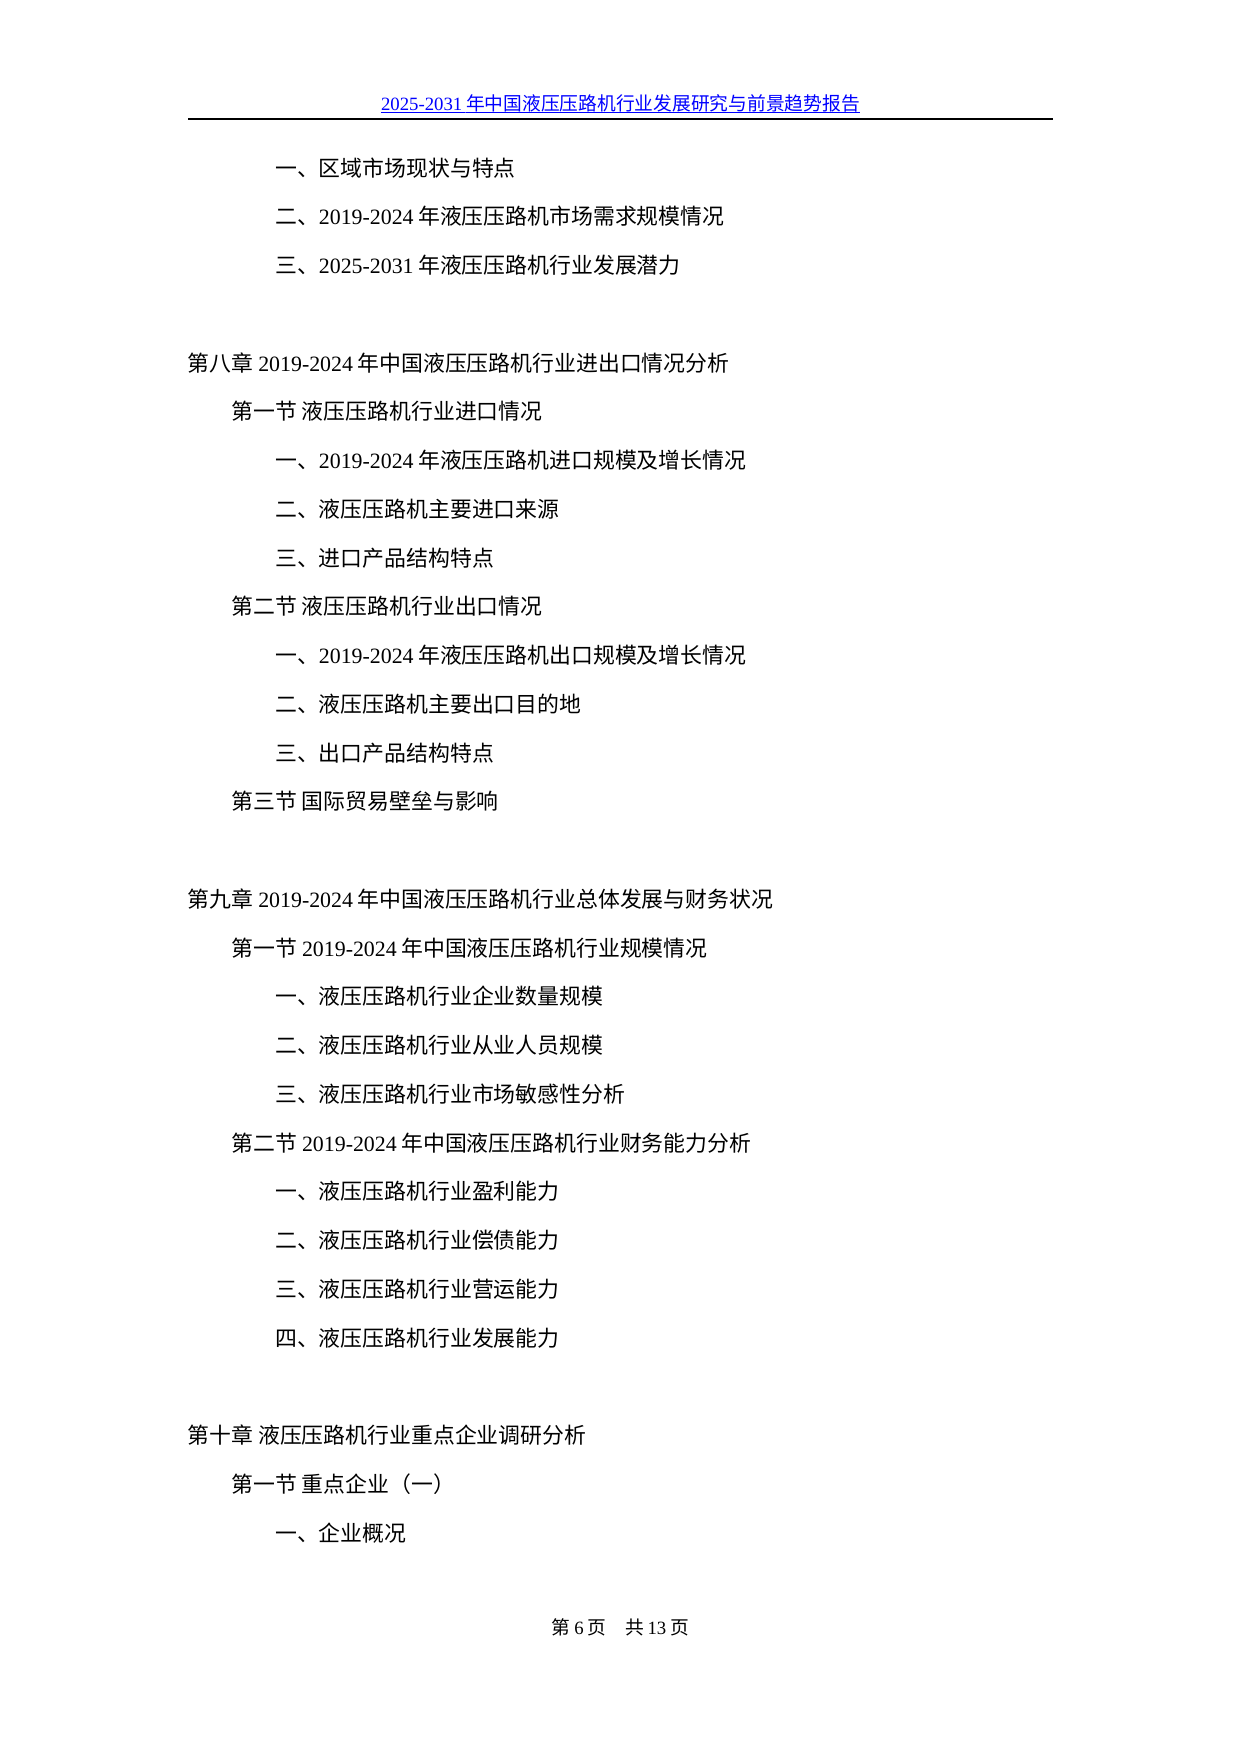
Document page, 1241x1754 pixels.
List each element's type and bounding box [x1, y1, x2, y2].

text [187, 150, 1053, 1548]
